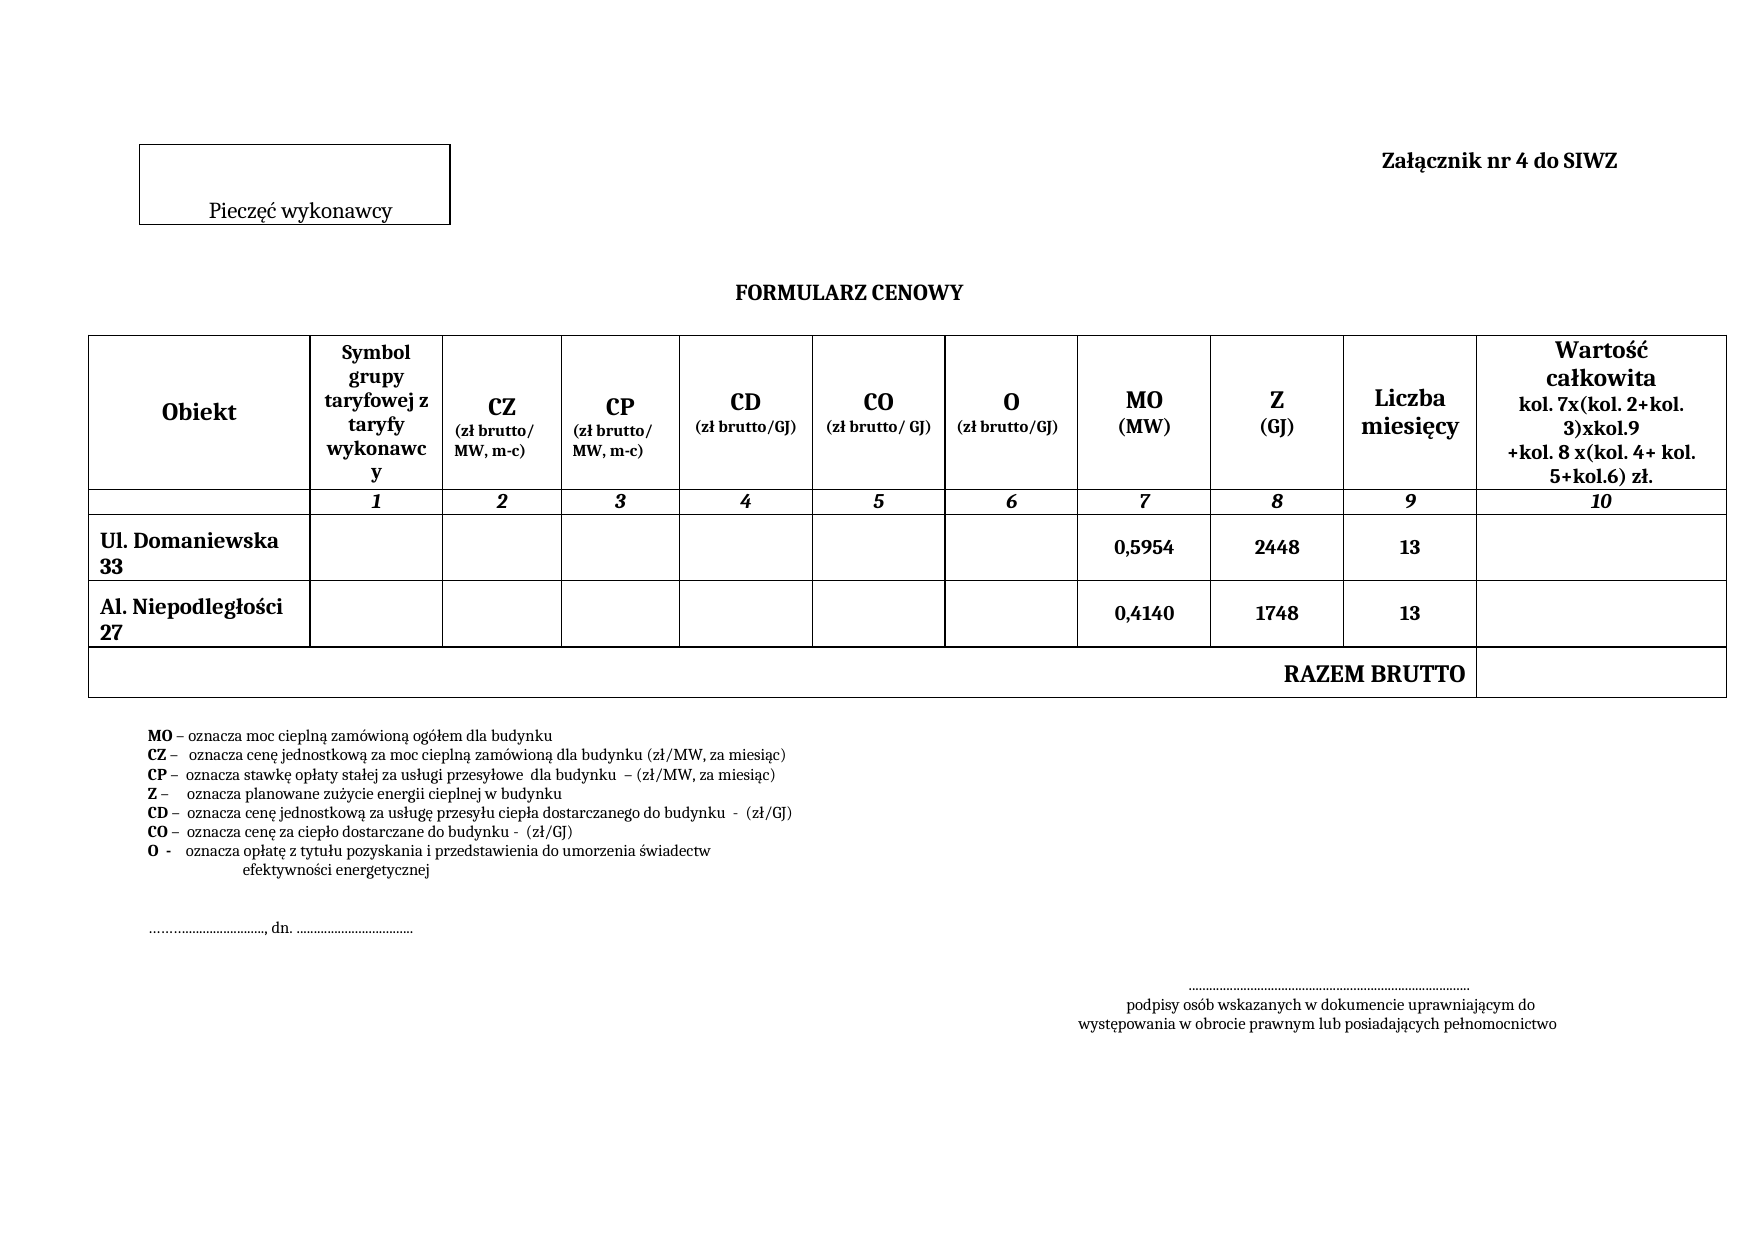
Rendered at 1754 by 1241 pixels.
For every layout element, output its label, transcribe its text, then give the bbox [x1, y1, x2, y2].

table_cell 2448 [1211, 515, 1343, 580]
text ………......................., dn. .................................. [148, 918, 1606, 937]
table_cell 13 [1344, 515, 1476, 580]
table_cell [813, 581, 944, 646]
table_cell 1748 [1211, 581, 1343, 646]
table_cell [1477, 648, 1726, 697]
table_header Liczba miesięcy [1344, 336, 1476, 489]
table_cell [1477, 515, 1726, 580]
table_cell 9 [1344, 490, 1476, 514]
table_cell 5 [813, 490, 944, 514]
table_cell [311, 515, 442, 580]
table_cell [680, 581, 812, 646]
text występowania w obrocie prawnym lub posiadających pełnomocnictwo [148, 1014, 1606, 1033]
table_header Wartość całkowita kol. 7x(kol. 2+kol. 3)xkol.9 +kol. 8 x(kol. 4+ kol. 5+kol.6) zł. [1477, 336, 1726, 489]
text CP – oznacza stawkę opłaty stałej za usługi przesyłowe dla budynku – (zł/MW, za miesiąc) [148, 765, 1606, 784]
table_cell 2 [443, 490, 561, 514]
table_cell 0,5954 [1078, 515, 1210, 580]
text efektywności energetycznej [148, 861, 1606, 880]
table_cell [813, 515, 944, 580]
table_cell 6 [946, 490, 1077, 514]
table_cell [89, 490, 309, 514]
table_cell Al. Niepodległości 27 [89, 581, 309, 646]
table_cell 7 [1078, 490, 1210, 514]
text podpisy osób wskazanych w dokumencie uprawniającym do [148, 995, 1606, 1014]
table_header Z (GJ) [1211, 336, 1343, 489]
table_header MO (MW) [1078, 336, 1210, 489]
table_header CO (zł brutto/ GJ) [813, 336, 944, 489]
table_cell 8 [1211, 490, 1343, 514]
text CO – oznacza cenę za ciepło dostarczane do budynku - (zł/GJ) [148, 822, 1606, 842]
table_header CP (zł brutto/ MW, m-c) [562, 336, 679, 489]
table_header CD (zł brutto/GJ) [680, 336, 812, 489]
table_cell [562, 581, 679, 646]
table_cell [1477, 581, 1726, 646]
table_cell RAZEM BRUTTO [89, 648, 1476, 697]
text MO – oznacza moc cieplną zamówioną ogółem dla budynku [148, 727, 1606, 746]
table_cell [680, 515, 812, 580]
table_cell Ul. Domaniewska 33 [89, 515, 309, 580]
table_cell [443, 581, 561, 646]
table_cell [946, 581, 1077, 646]
table_header Obiekt [89, 336, 309, 489]
table_cell 3 [562, 490, 679, 514]
table_cell [443, 515, 561, 580]
table_cell 1 [311, 490, 442, 514]
text FORMULARZ CENOWY [148, 279, 1618, 306]
table_header O (zł brutto/GJ) [946, 336, 1077, 489]
table_header Symbol grupy taryfowej z taryfy wykonawcy [311, 336, 442, 489]
table_cell 10 [1477, 490, 1726, 514]
table_cell 13 [1344, 581, 1476, 646]
table_cell 0,4140 [1078, 581, 1210, 646]
text O - oznacza opłatę z tytułu pozyskania i przedstawienia do umorzenia świadectw [148, 842, 1606, 861]
text CD – oznacza cenę jednostkową za usługę przesyłu ciepła dostarczanego do budynku - (zł/GJ) [148, 803, 1606, 822]
text CZ – oznacza cenę jednostkową za moc cieplną zamówioną dla budynku (zł/MW, za miesiąc) [148, 746, 1606, 765]
table_cell 4 [680, 490, 812, 514]
text .................................................................................. [148, 976, 1606, 995]
table_header Pieczęć wykonawcy [140, 145, 449, 224]
table_cell [311, 581, 442, 646]
text Załącznik nr 4 do SIWZ [451, 148, 1618, 174]
table_cell [562, 515, 679, 580]
table_header CZ (zł brutto/ MW, m-c) [443, 336, 561, 489]
table_cell [946, 515, 1077, 580]
text Z – oznacza planowane zużycie energii cieplnej w budynku [148, 784, 1606, 803]
